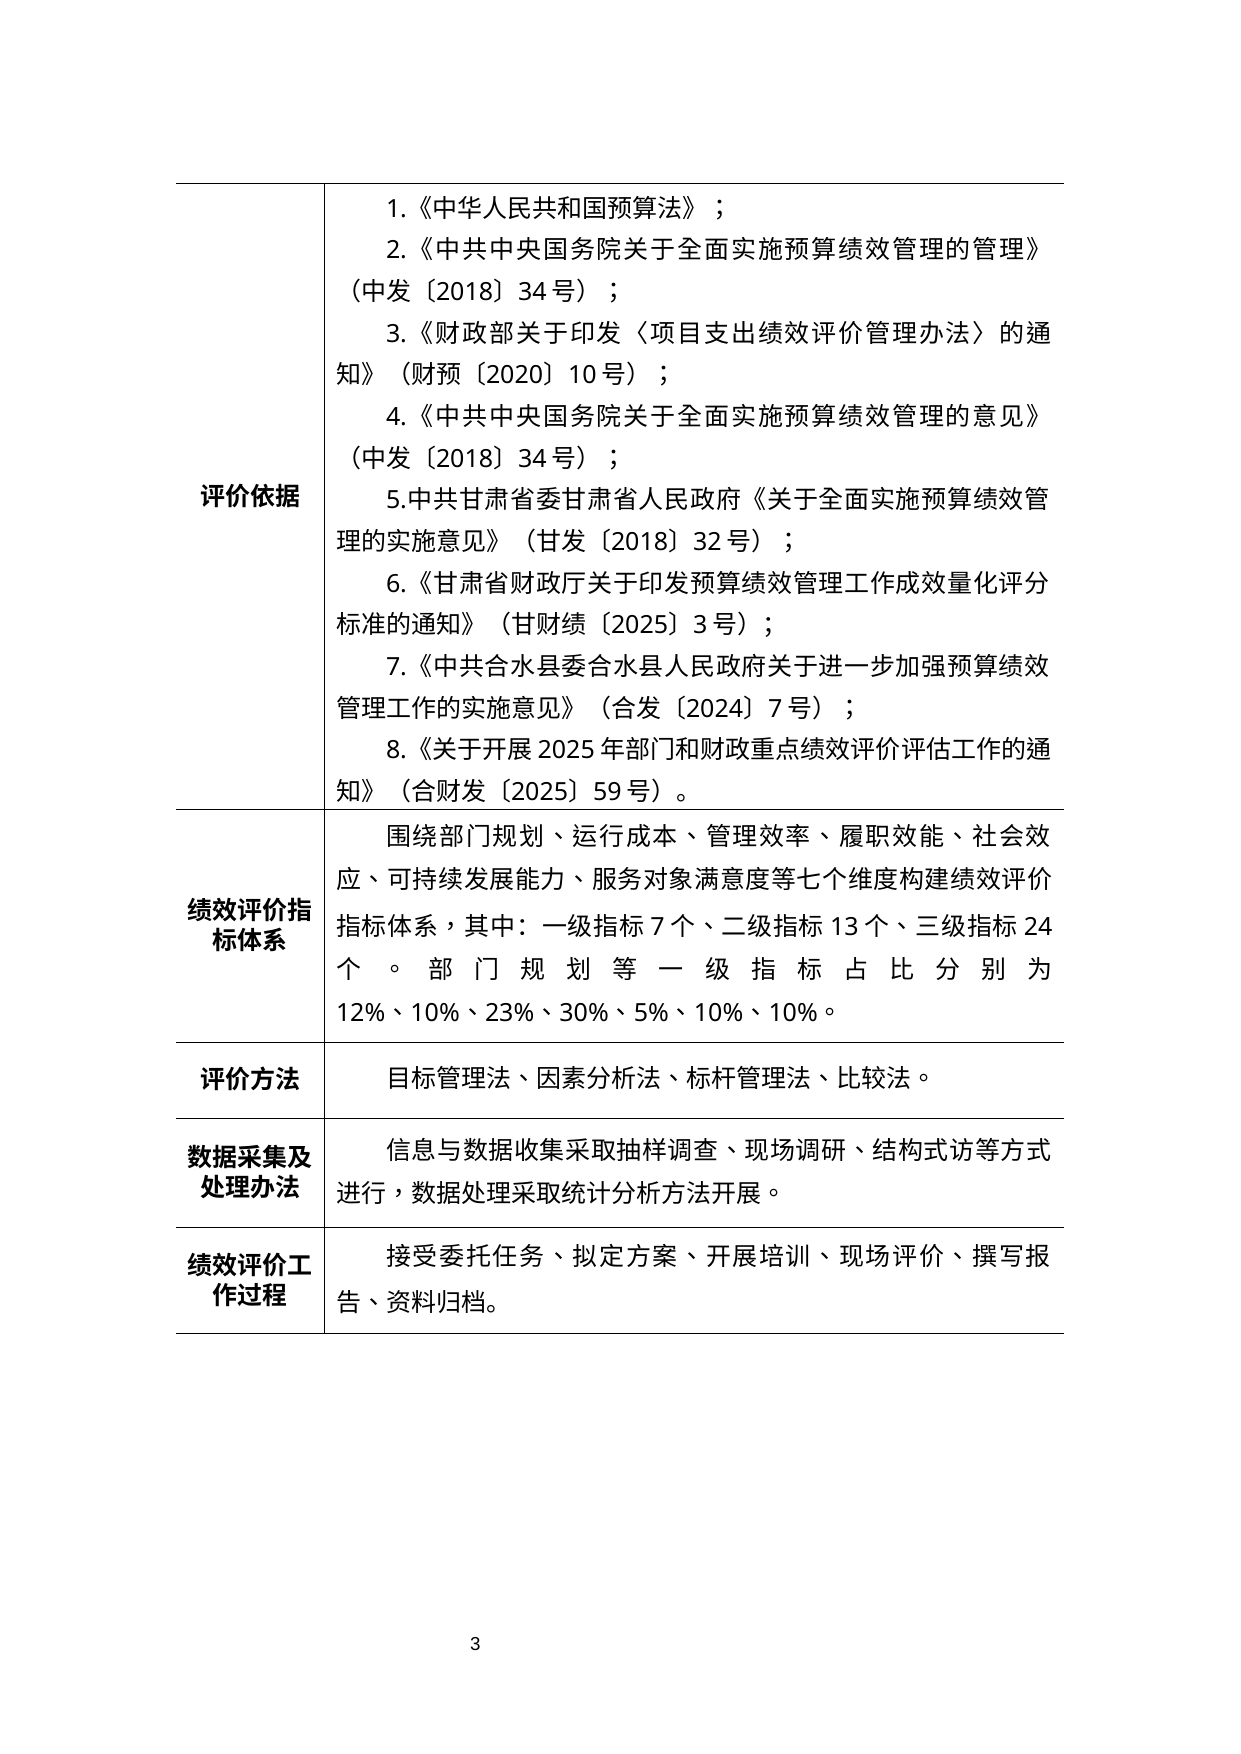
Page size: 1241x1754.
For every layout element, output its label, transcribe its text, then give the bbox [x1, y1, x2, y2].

table_header 评价依据 [176, 184, 324, 809]
table_cell 评价方法 [176, 1043, 324, 1117]
table_cell 接受委托任务、拟定方案、开展培训、现场评价、撰写报告、资料归档。 [325, 1228, 1064, 1333]
table_cell 绩效评价工作过程 [176, 1228, 324, 1333]
table_cell 围绕部门规划、运行成本、管理效率、履职效能、社会效应、可持续发展能力、服务对象满意度等七个维度构建绩效评价指标体系，其中：一级指标7个、二级指标13个、三级指标24个。部门规划等一级指标占比分别为12%、10%、23%、30%、5%、10%、10%。 [325, 810, 1064, 1042]
table_header 1.《中华人民共和国预算法》； 2.《中共中央国务院关于全面实施预算绩效管理的管理》（中发〔2018〕34号）； 3.《财政部关于印发〈项目支出绩效评价管理办法〉的通知》（财预〔2020〕10号）； 4.《中共中央国务院关于全面实施预算绩效管理的意见》（中发〔2018〕34号）； 5.中共甘肃省委甘肃省人民政府《关于全面实施预算绩效管理的实施意见》（甘发〔2018〕32号）； 6.《甘肃省财政厅关于印发预算绩效管理工作成效量化评分标准的通知》（甘财绩〔2025〕3号）； 7.《中共合水县委合水县人民政府关于进一步加强预算绩效管理工作的实施意见》（合发〔2024〕7号）； 8.《关于开展2025年部门和财政重点绩效评价评估工作的通知》（合财发〔2025〕59号）。 [325, 184, 1064, 809]
table_cell 信息与数据收集采取抽样调查、现场调研、结构式访等方式进行，数据处理采取统计分析方法开展。 [325, 1119, 1064, 1227]
table_cell 绩效评价指标体系 [176, 810, 324, 1042]
table_cell 数据采集及处理办法 [176, 1119, 324, 1227]
table_cell 目标管理法、因素分析法、标杆管理法、比较法。 [325, 1043, 1064, 1117]
